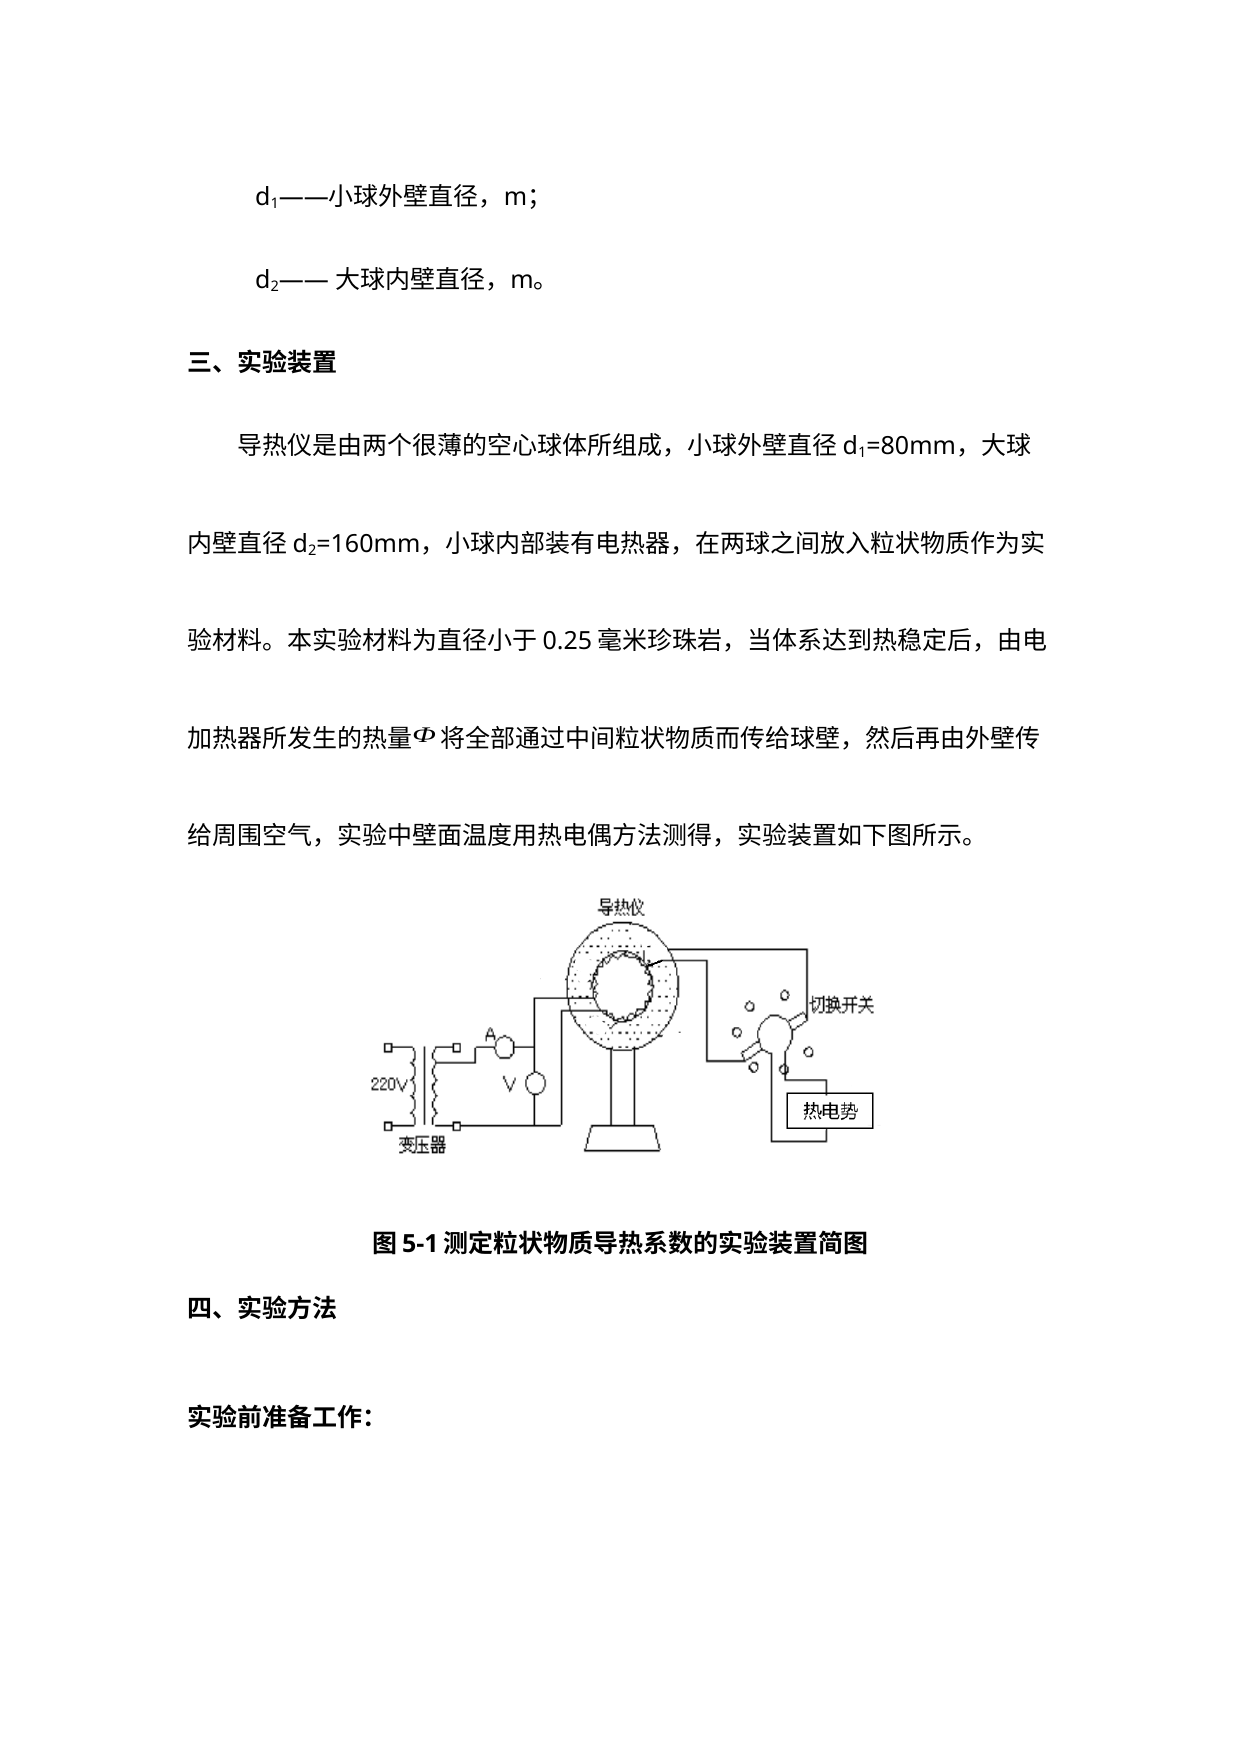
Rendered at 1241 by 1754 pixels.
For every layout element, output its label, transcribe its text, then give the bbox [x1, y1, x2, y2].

text 导热仪是由两个很薄的空心球体所组成，小球外壁直径d1=80mm，大球内壁直径d2=160mm，小球内部装有电热器，在两球之间放入粒状物质作为实验材料。本实验材料为直径小于0.25毫米珍珠岩，当体系达到热稳定后，由电加热器所发生的热量将全部通过中间粒状物质而传给球壁，然后再由外壁传给周围空气，实验中壁面温度用热电偶方法测得，实验装置如下图所示。 [187, 411, 1053, 866]
text d1——小球外壁直径，m； [187, 162, 1053, 227]
picture [348, 884, 893, 1182]
text d2—— 大球内壁直径，m。 [187, 245, 1053, 310]
text 三、实验装置 [187, 328, 1053, 393]
text 图5-1测定粒状物质导热系数的实验装置简图 [187, 1209, 1053, 1274]
text 实验前准备工作： [187, 1383, 1053, 1448]
text 四、实验方法 [187, 1274, 1053, 1339]
